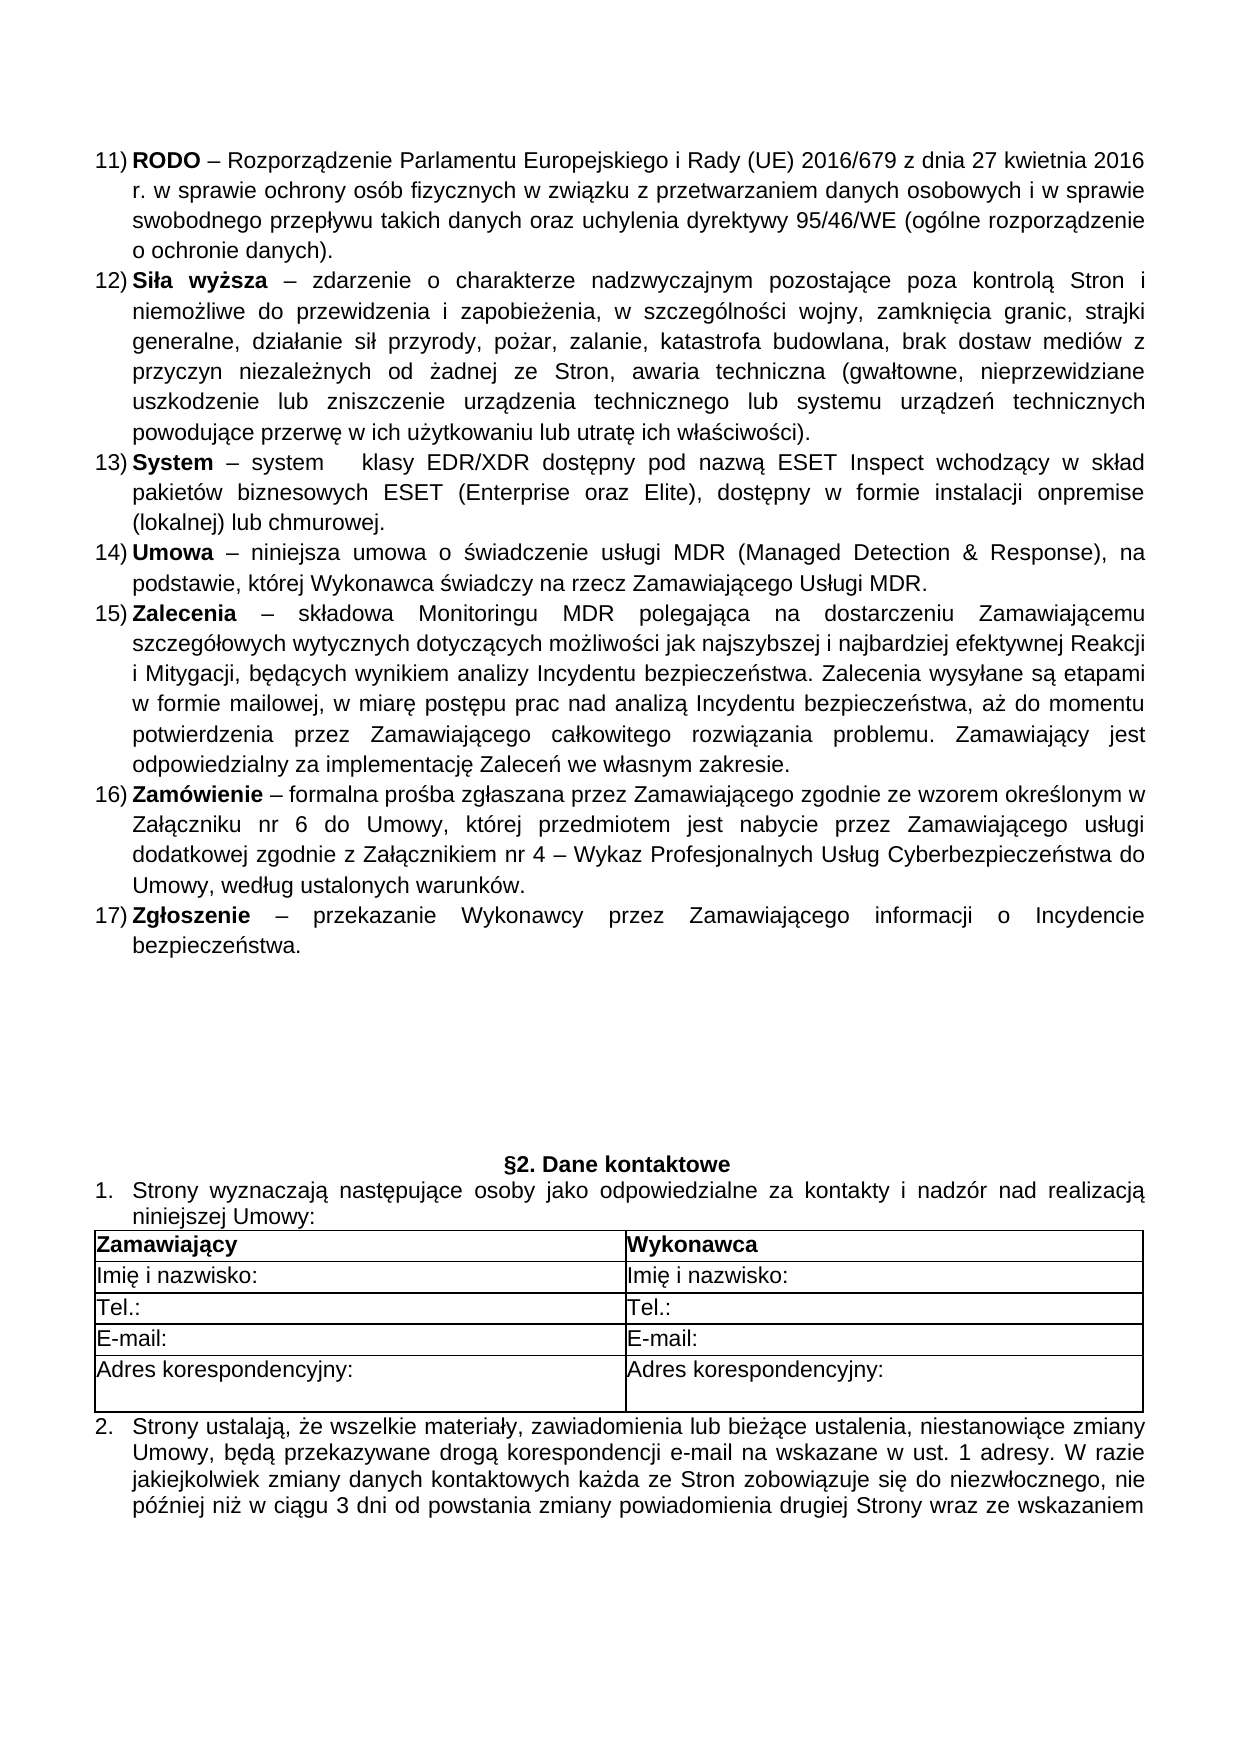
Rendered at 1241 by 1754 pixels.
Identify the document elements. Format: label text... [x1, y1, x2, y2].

list RODO – Rozporządzenie Parlamentu Europejskiego i Rady (UE) 2016/679 z dnia 27 kwietnia 2016 r. w sprawie ochrony osób fizycznych w związku z przetwarzaniem danych osobowych i w sprawie swobodnego przepływu takich danych oraz uchylenia dyrektywy 95/46/WE (ogólne rozporządzenie o ochronie danych). [94, 147, 1146, 263]
list Umowa – niniejsza umowa o świadczenie usługi MDR (Managed Detection & Response), na podstawie, której Wykonawca świadczy na rzecz Zamawiającego Usługi MDR. [94, 539, 1146, 596]
list Strony wyznaczają następujące osoby jako odpowiedzialne za kontakty i nadzór nad realizacją niniejszej Umowy: [94, 1177, 1146, 1229]
list Zamówienie – formalna prośba zgłaszana przez Zamawiającego zgodnie ze wzorem określonym w Załączniku nr 6 do Umowy, której przedmiotem jest nabycie przez Zamawiającego usługi dodatkowej zgodnie z Załącznikiem nr 4 – Wykaz Profesjonalnych Usług Cyberbezpieczeństwa do Umowy, według ustalonych warunków. [94, 781, 1146, 898]
table_cell Adres korespondencyjny: [96, 1356, 625, 1411]
table_cell Tel.: [627, 1294, 1142, 1323]
table_header Zamawiający [96, 1231, 625, 1261]
list System – system klasy EDR/XDR dostępny pod nazwą ESET Inspect wchodzący w skład pakietów biznesowych ESET (Enterprise oraz Elite), dostępny w formie instalacji onpremise (lokalnej) lub chmurowej. [94, 449, 1146, 535]
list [94, 1413, 1146, 1518]
list Zalecenia – składowa Monitoringu MDR polegająca na dostarczeniu Zamawiającemu szczegółowych wytycznych dotyczących możliwości jak najszybszej i najbardziej efektywnej Reakcji i Mitygacji, będących wynikiem analizy Incydentu bezpieczeństwa. Zalecenia wysyłane są etapami w formie mailowej, w miarę postępu prac nad analizą Incydentu bezpieczeństwa, aż do momentu potwierdzenia przez Zamawiającego całkowitego rozwiązania problemu. Zamawiający jest odpowiedzialny za implementację Zaleceń we własnym zakresie. [94, 600, 1146, 777]
table_cell Adres korespondencyjny: [627, 1356, 1142, 1411]
table_cell E-mail: [627, 1325, 1142, 1354]
list Siła wyższa – zdarzenie o charakterze nadzwyczajnym pozostające poza kontrolą Stron i niemożliwe do przewidzenia i zapobieżenia, w szczególności wojny, zamknięcia granic, strajki generalne, działanie sił przyrody, pożar, zalanie, katastrofa budowlana, brak dostaw mediów z przyczyn niezależnych od żadnej ze Stron, awaria techniczna (gwałtowne, nieprzewidziane uszkodzenie lub zniszczenie urządzenia technicznego lub systemu urządzeń technicznych powodujące przerwę w ich użytkowaniu lub utratę ich właściwości). [94, 267, 1146, 445]
table_cell E-mail: [96, 1325, 625, 1354]
text §2. Dane kontaktowe [94, 1151, 1146, 1177]
table_cell Imię i nazwisko: [627, 1262, 1142, 1292]
list Zgłoszenie – przekazanie Wykonawcy przez Zamawiającego informacji o Incydencie bezpieczeństwa. [94, 902, 1146, 958]
table_cell Imię i nazwisko: [96, 1262, 625, 1292]
table_cell Tel.: [96, 1294, 625, 1323]
table_header Wykonawca [627, 1231, 1142, 1261]
